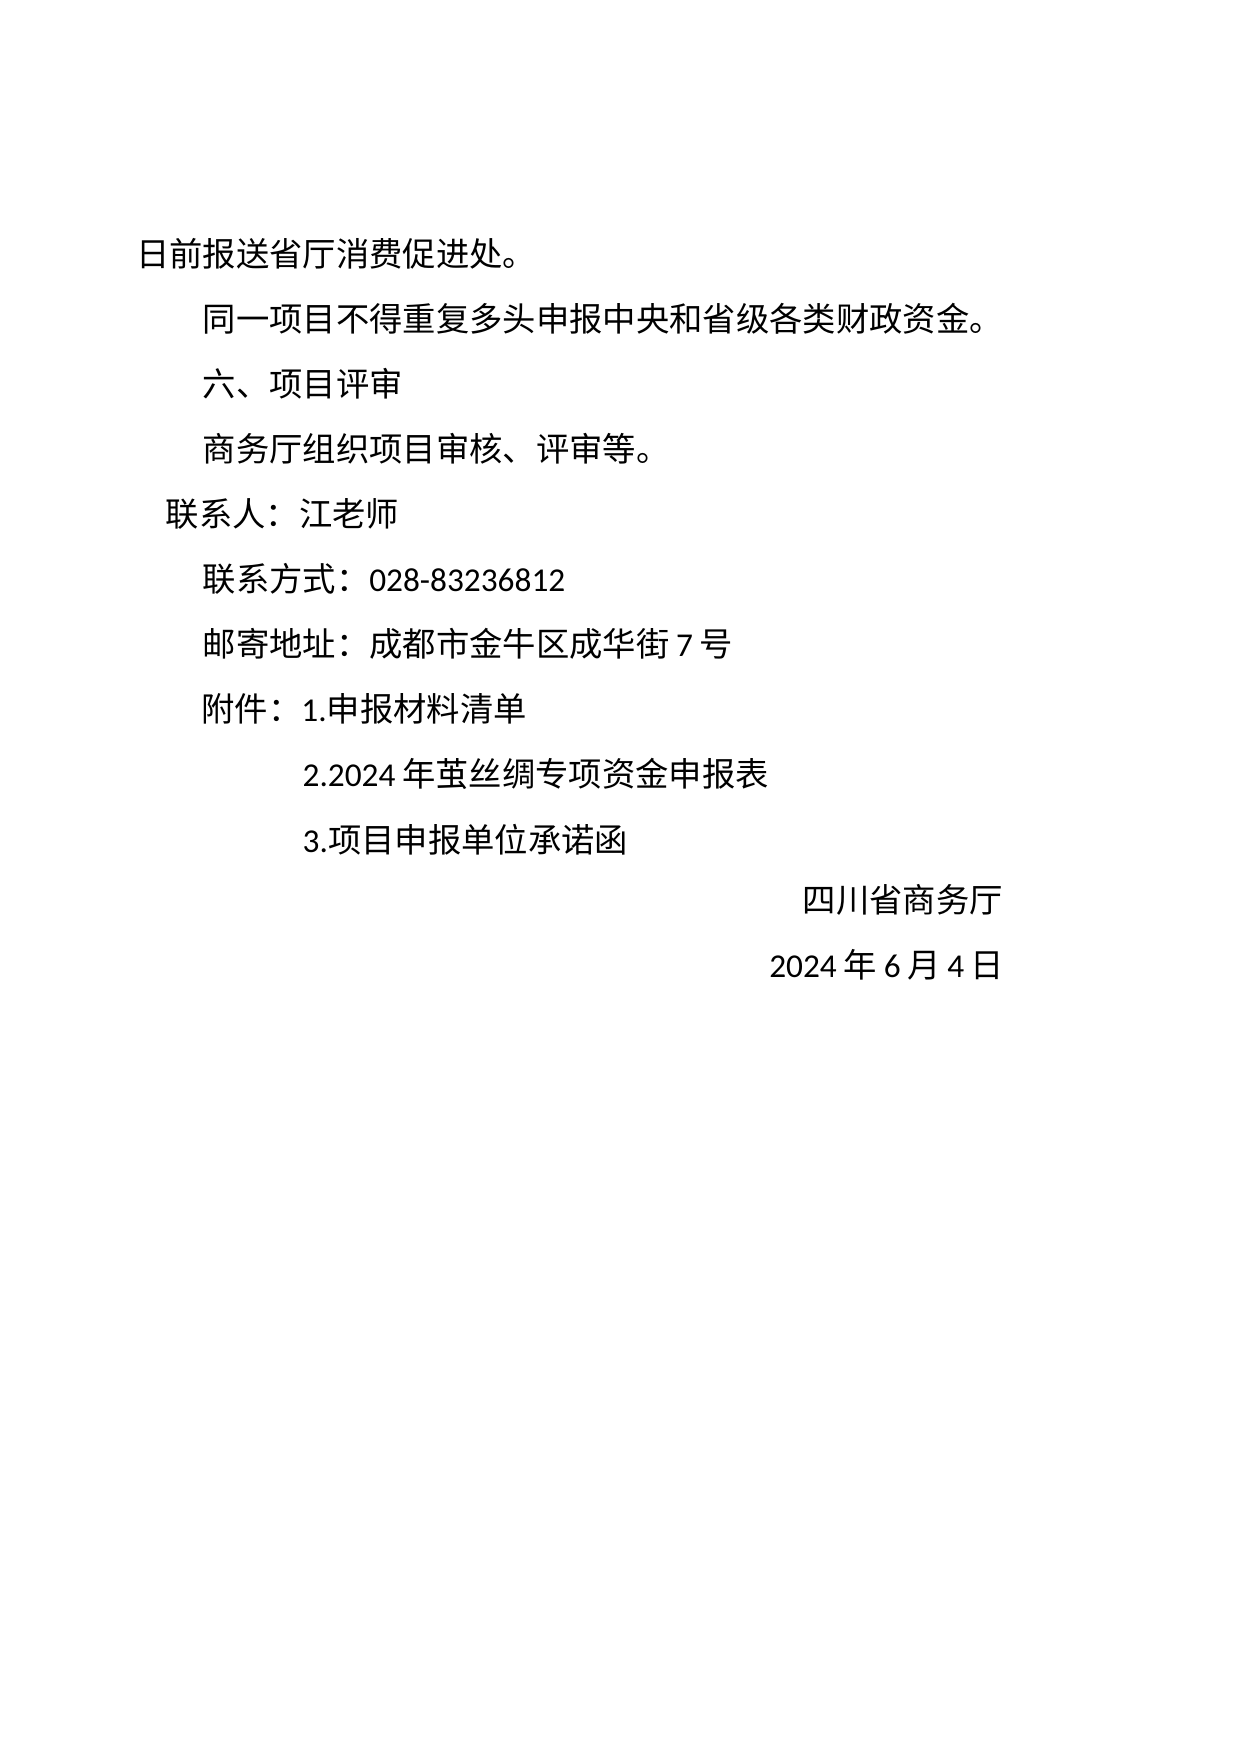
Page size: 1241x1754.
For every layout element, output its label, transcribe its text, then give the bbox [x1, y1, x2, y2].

text 附件：1.申报材料清单 [136, 674, 1104, 739]
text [136, 219, 1104, 284]
text 商务厅组织项目审核、评审等。 [136, 414, 1104, 479]
text 四川省商务厅 [136, 865, 1104, 930]
text 2024年6月4日 [136, 930, 1104, 995]
text 联系方式：028-83236812 [136, 544, 1104, 609]
text 联系人：江老师 [136, 479, 1104, 544]
text 六、项目评审 [136, 349, 1104, 414]
text 同一项目不得重复多头申报中央和省级各类财政资金。 [136, 284, 1104, 349]
text 3.项目申报单位承诺函 [136, 804, 1104, 865]
text 2.2024年茧丝绸专项资金申报表 [136, 739, 1104, 804]
text 邮寄地址：成都市金牛区成华街7号 [136, 609, 1104, 674]
